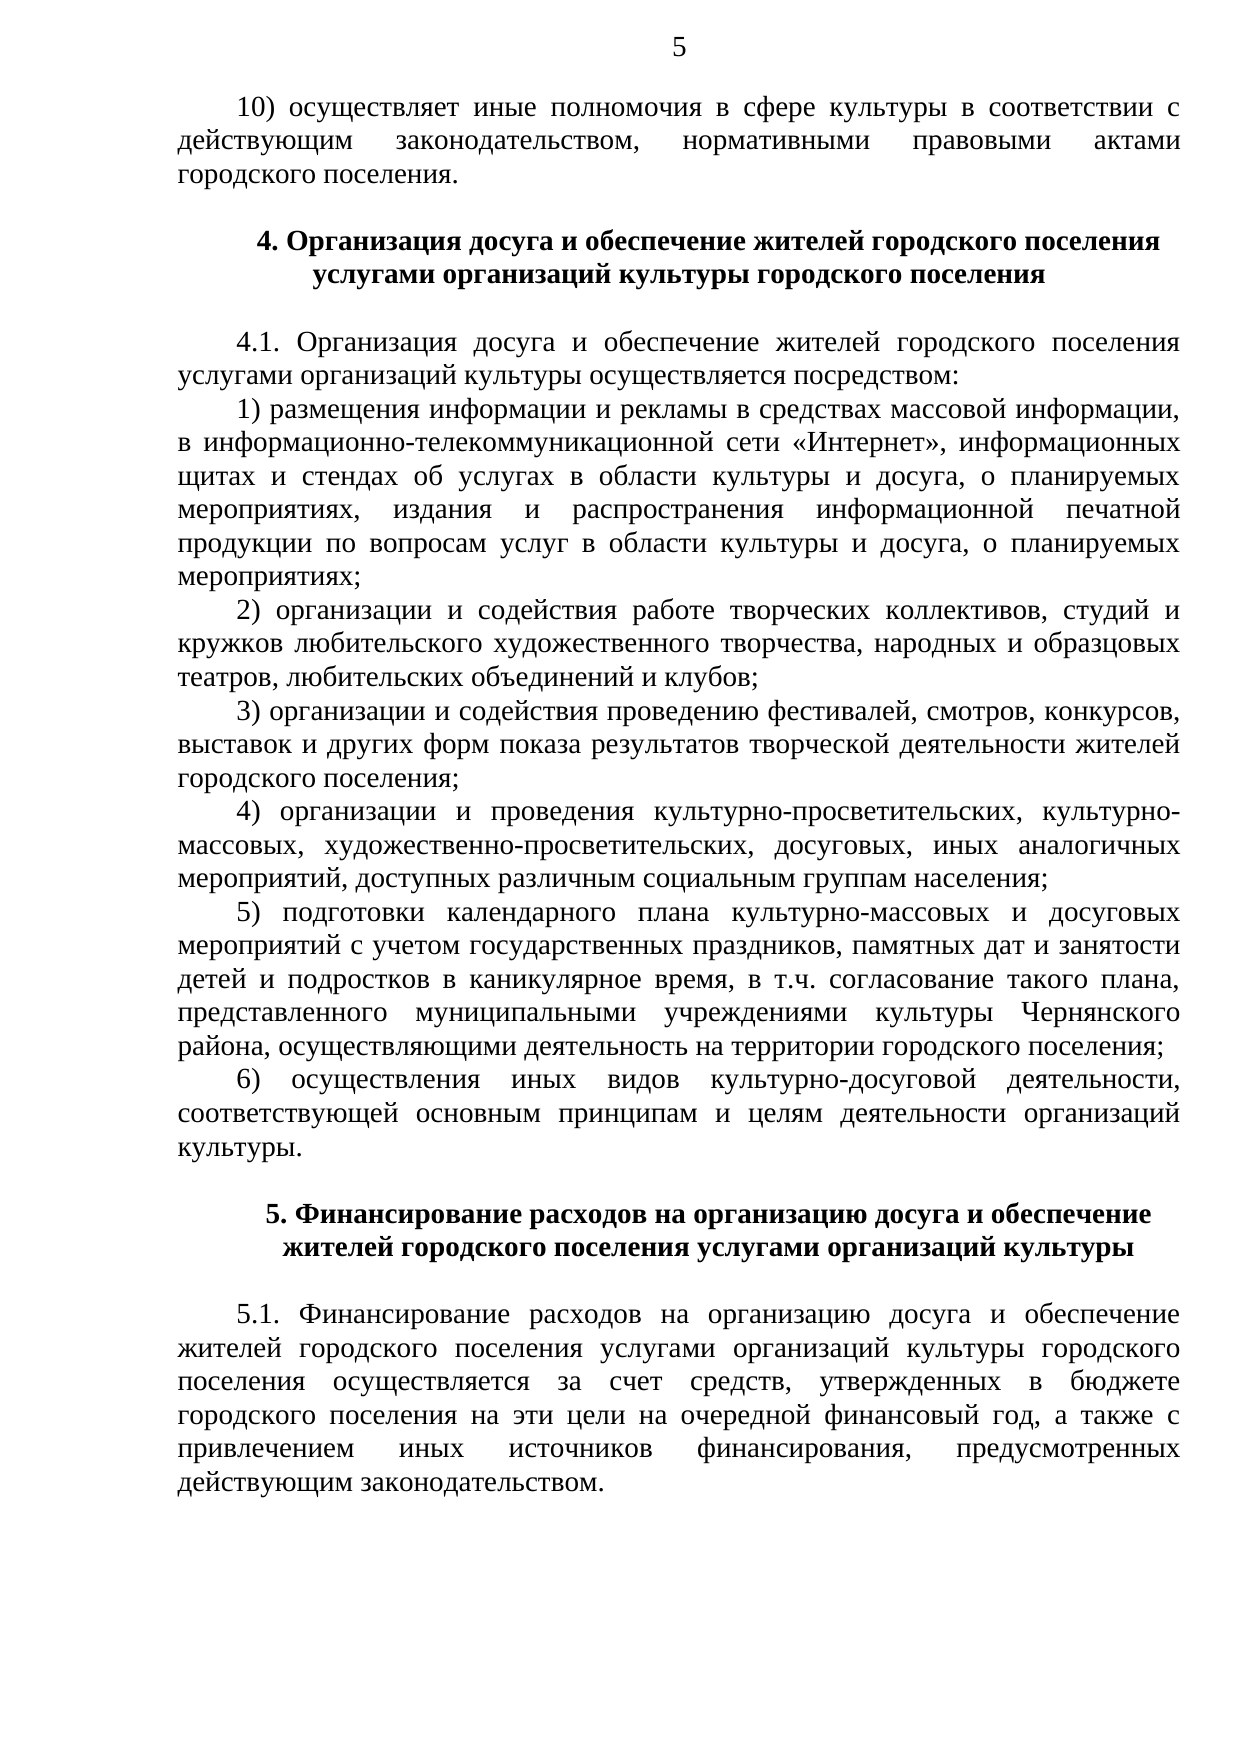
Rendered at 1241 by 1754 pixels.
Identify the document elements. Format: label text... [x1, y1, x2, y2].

text 5. Финансирование расходов на организацию досуга и обеспечение [177, 1196, 1181, 1229]
text 6) осуществления иных видов культурно-досуговой деятельности, соответствующей основным принципам и целям деятельности организаций культуры. [177, 1062, 1181, 1162]
text 5) подготовки календарного плана культурно-массовых и досуговых мероприятий с учетом государственных праздников, памятных дат и занятости детей и подростков в каникулярное время, в т.ч. согласование такого плана, представленного муниципальными учреждениями культуры Чернянского района, осуществляющими деятельность на территории городского поселения; [177, 894, 1181, 1062]
text 3) организации и содействия проведению фестивалей, смотров, конкурсов, выставок и других форм показа результатов творческой деятельности жителей городского поселения; [177, 693, 1181, 793]
text 4. Организация досуга и обеспечение жителей городского поселения услугами организаций культуры городского поселения [177, 223, 1181, 290]
text 5.1. Финансирование расходов на организацию досуга и обеспечение жителей городского поселения услугами организаций культуры городского поселения осуществляется за счет средств, утвержденных в бюджете городского поселения на эти цели на очередной финансовый год, а также с привлечением иных источников финансирования, предусмотренных действующим законодательством. [177, 1296, 1181, 1498]
text 10) осуществляет иные полномочия в сфере культуры в соответствии с действующим законодательством, нормативными правовыми актами городского поселения. [177, 89, 1181, 189]
text 2) организации и содействия работе творческих коллективов, студий и кружков любительского художественного творчества, народных и образцовых театров, любительских объединений и клубов; [177, 592, 1181, 693]
text 1) размещения информации и рекламы в средствах массовой информации, в информационно-телекоммуникационной сети «Интернет», информационных щитах и стендах об услугах в области культуры и досуга, о планируемых мероприятиях, издания и распространения информационной печатной продукции по вопросам услуг в области культуры и досуга, о планируемых мероприятиях; [177, 391, 1181, 592]
text 4) организации и проведения культурно-просветительских, культурно-массовых, художественно-просветительских, досуговых, иных аналогичных мероприятий, доступных различным социальным группам населения; [177, 793, 1181, 894]
text 4.1. Организация досуга и обеспечение жителей городского поселения услугами организаций культуры осуществляется посредством: [177, 324, 1181, 391]
text жителей городского поселения услугами организаций культуры [177, 1229, 1181, 1263]
